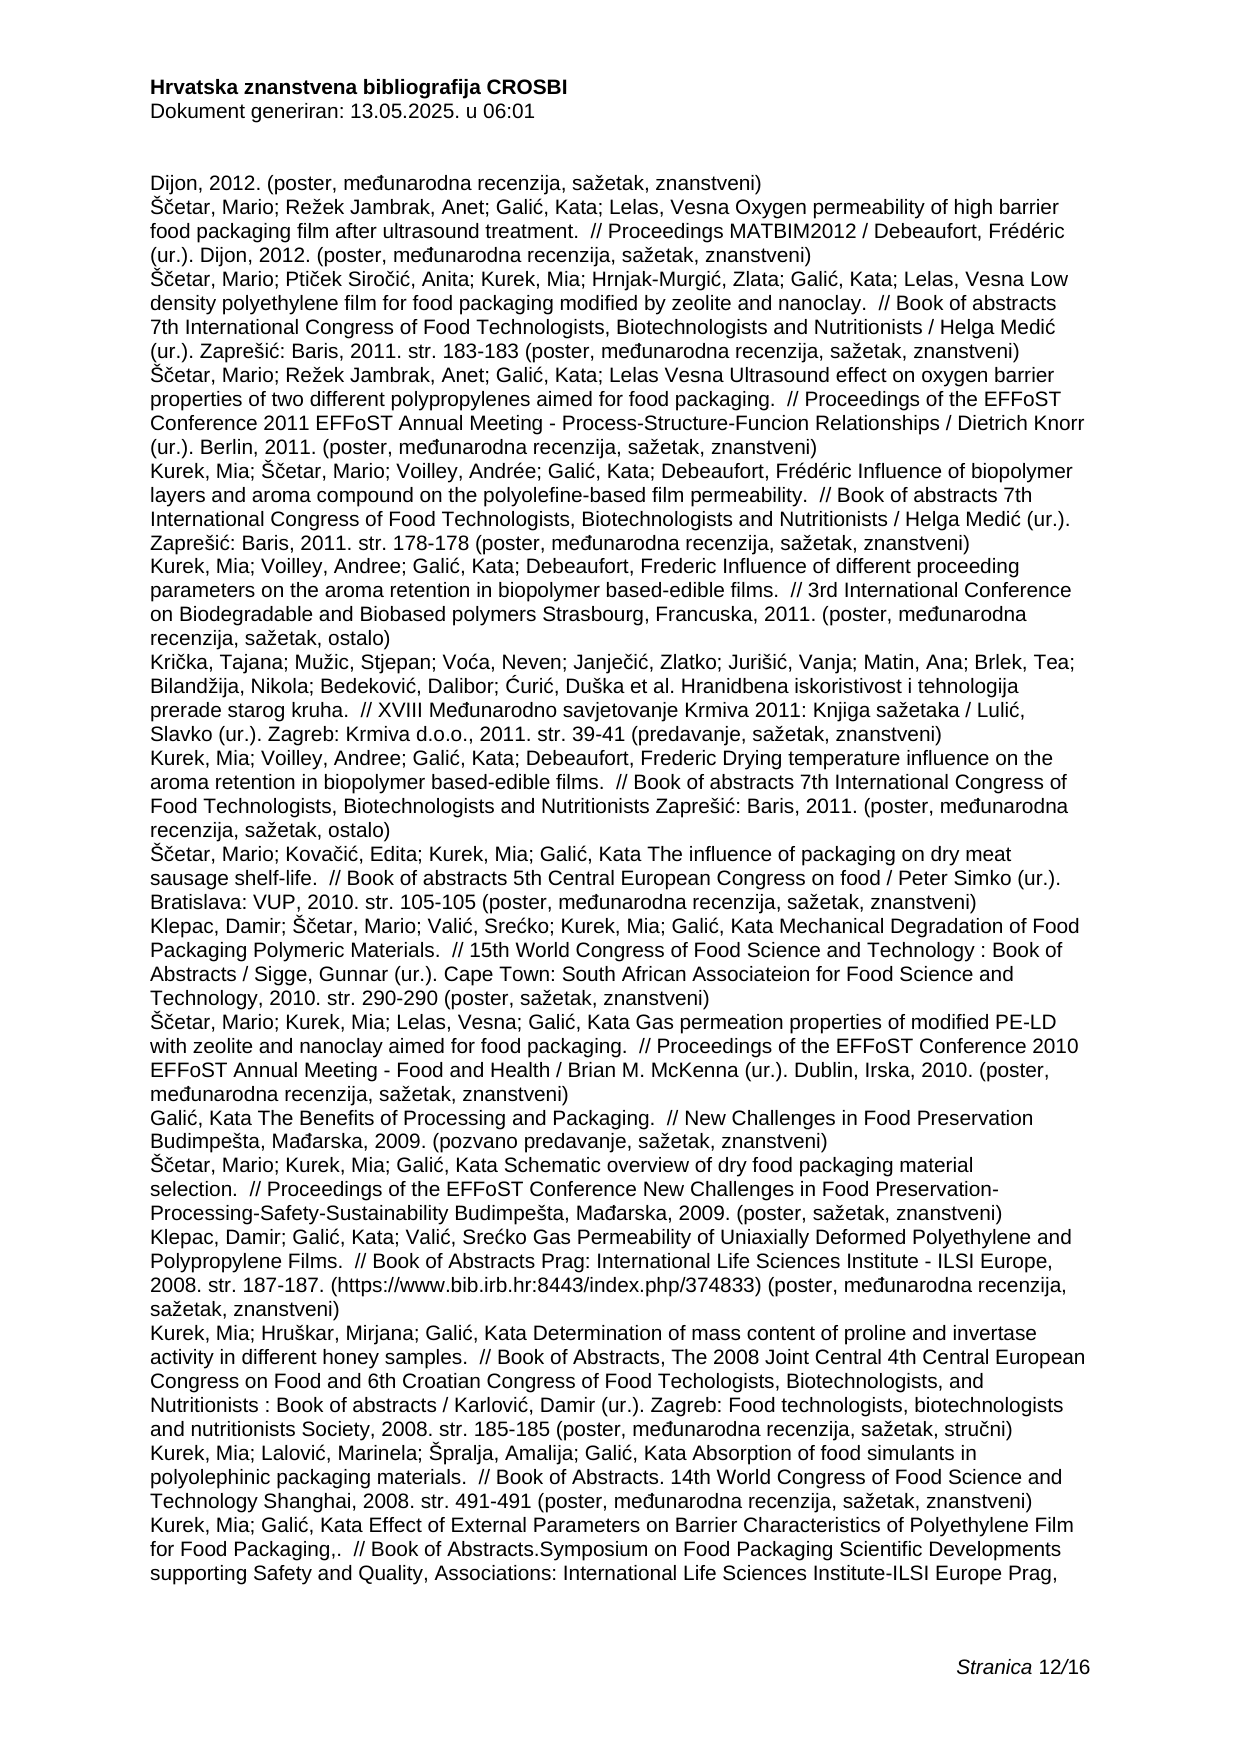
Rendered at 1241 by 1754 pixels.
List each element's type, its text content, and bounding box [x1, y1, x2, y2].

text Klepac, Damir; Ščetar, Mario; Valić, Srećko; Kurek, Mia; Galić, Kata [150, 914, 1090, 1009]
text Kurek, Mia; Hruškar, Mirjana; Galić, Kata [150, 1321, 1090, 1441]
text Krička, Tajana; Mužic, Stjepan; Voća, Neven; Janječić, Zlatko; Jurišić, Vanja; Matin, Ana; Brlek, Tea; Bilandžija, Nikola; Bedeković, Dalibor; Ćurić, Duška et al. [150, 650, 1090, 746]
text Kurek, Mia; Voilley, Andree; Galić, Kata; Debeaufort, Frederic [150, 554, 1090, 650]
text Ščetar, Mario; Kurek, Mia; Galić, Kata [150, 1153, 1090, 1225]
text Klepac, Damir; Galić, Kata; Valić, Srećko [150, 1225, 1090, 1321]
text Kurek, Mia; Ščetar, Mario; Voilley, Andrée; Galić, Kata; Debeaufort, Frédéric [150, 458, 1090, 554]
text Galić, Kata [150, 1105, 1090, 1153]
text Ščetar, Mario; Režek Jambrak, Anet; Galić, Kata; Lelas, Vesna [150, 195, 1090, 267]
text Ščetar, Mario; Kurek, Mia; Lelas, Vesna; Galić, Kata [150, 1009, 1090, 1105]
text Ščetar, Mario; Kovačić, Edita; Kurek, Mia; Galić, Kata [150, 842, 1090, 914]
text Kurek, Mia; Voilley, Andree; Galić, Kata; Debeaufort, Frederic [150, 746, 1090, 842]
text Ščetar, Mario; Režek Jambrak, Anet; Galić, Kata; Lelas Vesna [150, 363, 1090, 458]
text Ščetar, Mario; Ptiček Siročić, Anita; Kurek, Mia; Hrnjak-Murgić, Zlata; Galić, Kata; Lelas, Vesna [150, 267, 1090, 363]
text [150, 1513, 1090, 1584]
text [150, 171, 1090, 195]
text Kurek, Mia; Lalović, Marinela; Špralja, Amalija; Galić, Kata [150, 1441, 1090, 1513]
